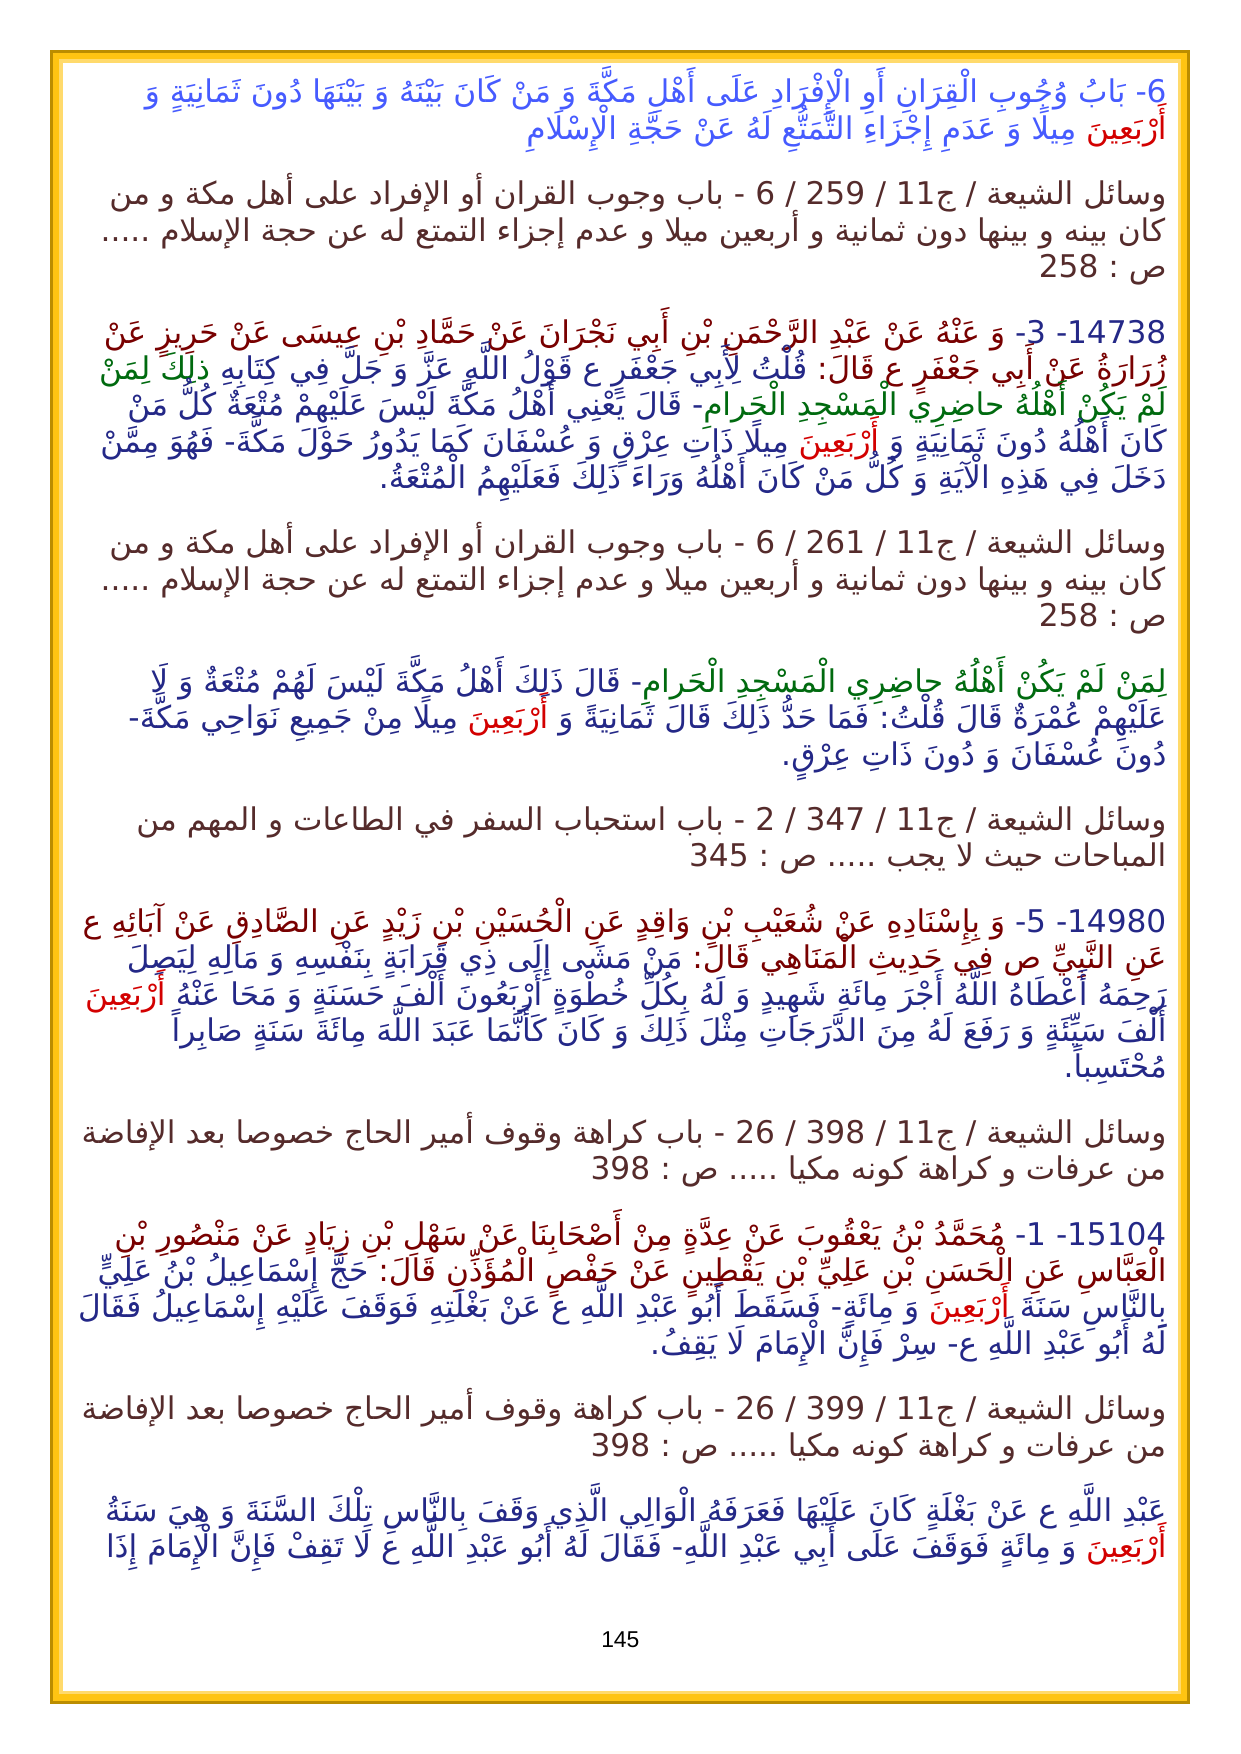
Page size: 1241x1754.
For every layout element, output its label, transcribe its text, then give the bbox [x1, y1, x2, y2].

text وسائل الشيعة / ج‏11 / 261 / 6 - باب وجوب القران أو الإفراد على أهل مكة و من كان بينه و بينها دون ثمانية و أربعين ميلا و عدم إجزاء التمتع له عن حجة الإسلام ..... ص : 258 [74, 525, 1167, 634]
text وسائل الشيعة / ج‏11 / 398 / 26 - باب كراهة وقوف أمير الحاج خصوصا بعد الإفاضة من عرفات و كراهة كونه مكيا ..... ص : 398 [74, 1114, 1167, 1187]
text 14738- 3- وَ عَنْهُ عَنْ عَبْدِ الرَّحْمَنِ بْنِ أَبِي نَجْرَانَ عَنْ حَمَّادِ بْنِ عِيسَى عَنْ حَرِيزٍ عَنْ زُرَارَةُ عَنْ أَبِي جَعْفَرٍ ع قَالَ: قُلْتُ لِأَبِي جَعْفَرٍ ع قَوْلُ اللَّهِ عَزَّ وَ جَلَّ فِي كِتَابِهِ‏ ذلِكَ لِمَنْ لَمْ يَكُنْ أَهْلُهُ حاضِرِي الْمَسْجِدِ الْحَرامِ‏- قَالَ يَعْنِي أَهْلُ مَكَّةَ لَيْسَ عَلَيْهِمْ مُتْعَةٌ كُلُّ مَنْ كَانَ أَهْلُهُ دُونَ ثَمَانِيَةٍ وَ أَرْبَعِينَ‏ مِيلًا ذَاتِ عِرْقٍ وَ عُسْفَانَ كَمَا يَدُورُ حَوْلَ مَكَّةَ- فَهُوَ مِمَّنْ دَخَلَ فِي هَذِهِ الْآيَةِ وَ كُلُّ مَنْ كَانَ أَهْلُهُ وَرَاءَ ذَلِكَ فَعَلَيْهِمُ الْمُتْعَةُ. [74, 314, 1167, 496]
text وسائل الشيعة / ج‏11 / 399 / 26 - باب كراهة وقوف أمير الحاج خصوصا بعد الإفاضة من عرفات و كراهة كونه مكيا ..... ص : 398 [74, 1391, 1167, 1463]
text 6- بَابُ وُجُوبِ الْقِرَانِ أَوِ الْإِفْرَادِ عَلَى أَهْلِ مَكَّةَ وَ مَنْ كَانَ بَيْنَهُ وَ بَيْنَهَا دُونَ ثَمَانِيَةٍ وَ أَرْبَعِينَ‏ مِيلًا وَ عَدَمِ إِجْزَاءِ التَّمَتُّعِ لَهُ عَنْ حَجَّةِ الْإِسْلَامِ‏ [74, 74, 1167, 147]
text وسائل الشيعة / ج‏11 / 259 / 6 - باب وجوب القران أو الإفراد على أهل مكة و من كان بينه و بينها دون ثمانية و أربعين ميلا و عدم إجزاء التمتع له عن حجة الإسلام ..... ص : 258 [74, 176, 1167, 285]
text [74, 1492, 1167, 1565]
text 14980- 5- وَ بِإِسْنَادِهِ عَنْ شُعَيْبِ بْنِ وَاقِدٍ عَنِ الْحُسَيْنِ بْنِ زَيْدٍ عَنِ الصَّادِقِ عَنْ آبَائِهِ ع عَنِ النَّبِيِّ ص فِي حَدِيثِ الْمَنَاهِي قَالَ: مَنْ مَشَى إِلَى ذِي قَرَابَةٍ بِنَفْسِهِ وَ مَالِهِ لِيَصِلَ رَحِمَهُ أَعْطَاهُ اللَّهُ أَجْرَ مِائَةِ شَهِيدٍ وَ لَهُ بِكُلِّ خُطْوَةٍ أَرْبَعُونَ أَلْفَ حَسَنَةٍ وَ مَحَا عَنْهُ أَرْبَعِينَ‏ أَلْفَ سَيِّئَةٍ وَ رَفَعَ لَهُ مِنَ الدَّرَجَاتِ مِثْلَ ذَلِكَ وَ كَانَ كَأَنَّمَا عَبَدَ اللَّهَ مِائَةَ سَنَةٍ صَابِراً مُحْتَسِباً. [74, 903, 1167, 1085]
text وسائل الشيعة / ج‏11 / 347 / 2 - باب استحباب السفر في الطاعات و المهم من المباحات حيث لا يجب ..... ص : 345 [74, 801, 1167, 874]
text 15104- 1- مُحَمَّدُ بْنُ يَعْقُوبَ عَنْ عِدَّةٍ مِنْ أَصْحَابِنَا عَنْ سَهْلِ بْنِ زِيَادٍ عَنْ مَنْصُورِ بْنِ الْعَبَّاسِ عَنِ الْحَسَنِ بْنِ عَلِيِّ بْنِ يَقْطِينٍ عَنْ حَفْصٍ الْمُؤَذِّنِ قَالَ: حَجَّ إِسْمَاعِيلُ بْنُ عَلِيٍّ بِالنَّاسِ سَنَةَ أَرْبَعِينَ‏ وَ مِائَةٍ- فَسَقَطَ أَبُو عَبْدِ اللَّهِ ع عَنْ بَغْلَتِهِ فَوَقَفَ عَلَيْهِ إِسْمَاعِيلُ فَقَالَ لَهُ أَبُو عَبْدِ اللَّهِ ع- سِرْ فَإِنَّ الْإِمَامَ لَا يَقِفُ. [74, 1216, 1167, 1361]
text لِمَنْ لَمْ يَكُنْ أَهْلُهُ حاضِرِي الْمَسْجِدِ الْحَرامِ‏- قَالَ ذَلِكَ أَهْلُ مَكَّةَ لَيْسَ لَهُمْ مُتْعَةٌ وَ لَا عَلَيْهِمْ عُمْرَةٌ قَالَ قُلْتُ: فَمَا حَدُّ ذَلِكَ قَالَ ثَمَانِيَةً وَ أَرْبَعِينَ‏ مِيلًا مِنْ جَمِيعِ نَوَاحِي مَكَّةَ- دُونَ عُسْفَانَ وَ دُونَ ذَاتِ عِرْقٍ. [74, 663, 1167, 772]
